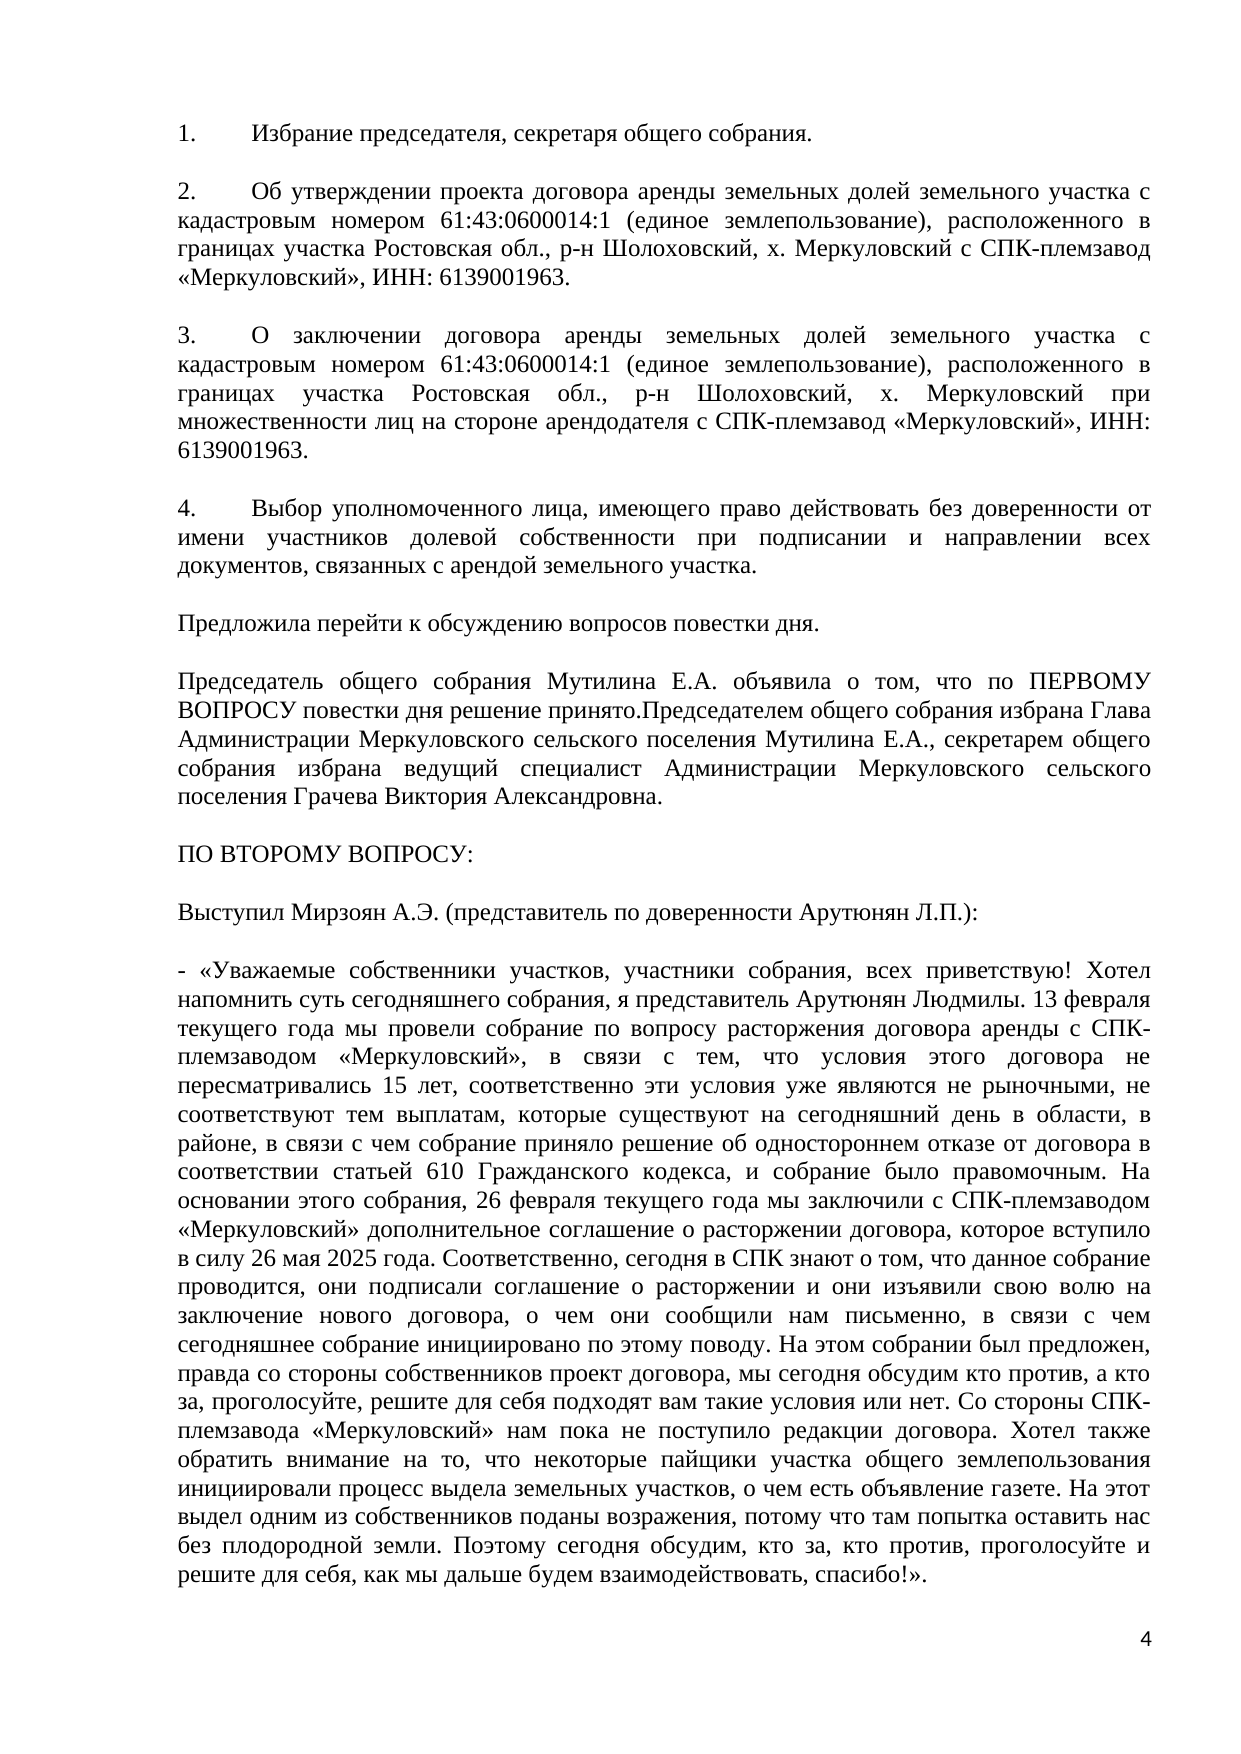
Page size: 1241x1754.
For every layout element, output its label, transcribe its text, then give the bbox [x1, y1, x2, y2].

text 4. Выбор уполномоченного лица, имеющего право действовать без доверенности от имени участников долевой собственности при подписании и направлении всех документов, связанных с арендой земельного участка. [177, 493, 1152, 579]
text 2. Об утверждении проекта договора аренды земельных долей земельного участка с кадастровым номером 61:43:0600014:1 (единое землепользование), расположенного в границах участка Ростовская обл., р-н Шолоховский, х. Меркуловский с СПК-племзавод «Меркуловский», ИНН: 6139001963. [177, 176, 1152, 291]
text - «Уважаемые собственники участков, участники собрания, всех приветствую! Хотел напомнить суть сегодняшнего собрания, я представитель Арутюнян Людмилы. 13 февраля текущего года мы провели собрание по вопросу расторжения договора аренды с СПК-племзаводом «Меркуловский», в связи с тем, что условия этого договора не пересматривались 15 лет, соответственно эти условия уже являются не рыночными, не соответствуют тем выплатам, которые существуют на сегодняшний день в области, в районе, в связи с чем собрание приняло решение об одностороннем отказе от договора в соответствии статьей 610 Гражданского кодекса, и собрание было правомочным. На основании этого собрания, 26 февраля текущего года мы заключили с СПК-племзаводом «Меркуловский» дополнительное соглашение о расторжении договора, которое вступило в силу 26 мая 2025 года. Соответственно, сегодня в СПК знают о том, что данное собрание проводится, они подписали соглашение о расторжении и они изъявили свою волю на заключение нового договора, о чем они сообщили нам письменно, в связи с чем сегодняшнее собрание инициировано по этому поводу. На этом собрании был предложен, правда со стороны собственников проект договора, мы сегодня обсудим кто против, а кто за, проголосуйте, решите для себя подходят вам такие условия или нет. Со стороны СПК-племзавода «Меркуловский» нам пока не поступило редакции договора. Хотел также обратить внимание на то, что некоторые пайщики участка общего землепользования инициировали процесс выдела земельных участков, о чем есть объявление газете. На этот выдел одним из собственников поданы возражения, потому что там попытка оставить нас без плодородной земли. Поэтому сегодня обсудим, кто за, кто против, проголосуйте и решите для себя, как мы дальше будем взаимодействовать, спасибо!». [177, 955, 1152, 1588]
text Выступил Мирзоян А.Э. (представитель по доверенности Арутюнян Л.П.): [177, 897, 1152, 926]
text 3. О заключении договора аренды земельных долей земельного участка с кадастровым номером 61:43:0600014:1 (единое землепользование), расположенного в границах участка Ростовская обл., р-н Шолоховский, х. Меркуловский при множественности лиц на стороне арендодателя с СПК-племзавод «Меркуловский», ИНН: 6139001963. [177, 320, 1152, 464]
text 1. Избрание председателя, секретаря общего собрания. [177, 118, 1152, 147]
text Председатель общего собрания Мутилина Е.А. объявила о том, что по ПЕРВОМУ ВОПРОСУ повестки дня решение принято.Председателем общего собрания избрана Глава Администрации Меркуловского сельского поселения Мутилина Е.А., секретарем общего собрания избрана ведущий специалист Администрации Меркуловского сельского поселения Грачева Виктория Александровна. [177, 666, 1152, 810]
text Предложила перейти к обсуждению вопросов повестки дня. [177, 608, 1152, 637]
text ПО ВТОРОМУ ВОПРОСУ: [177, 839, 1152, 868]
